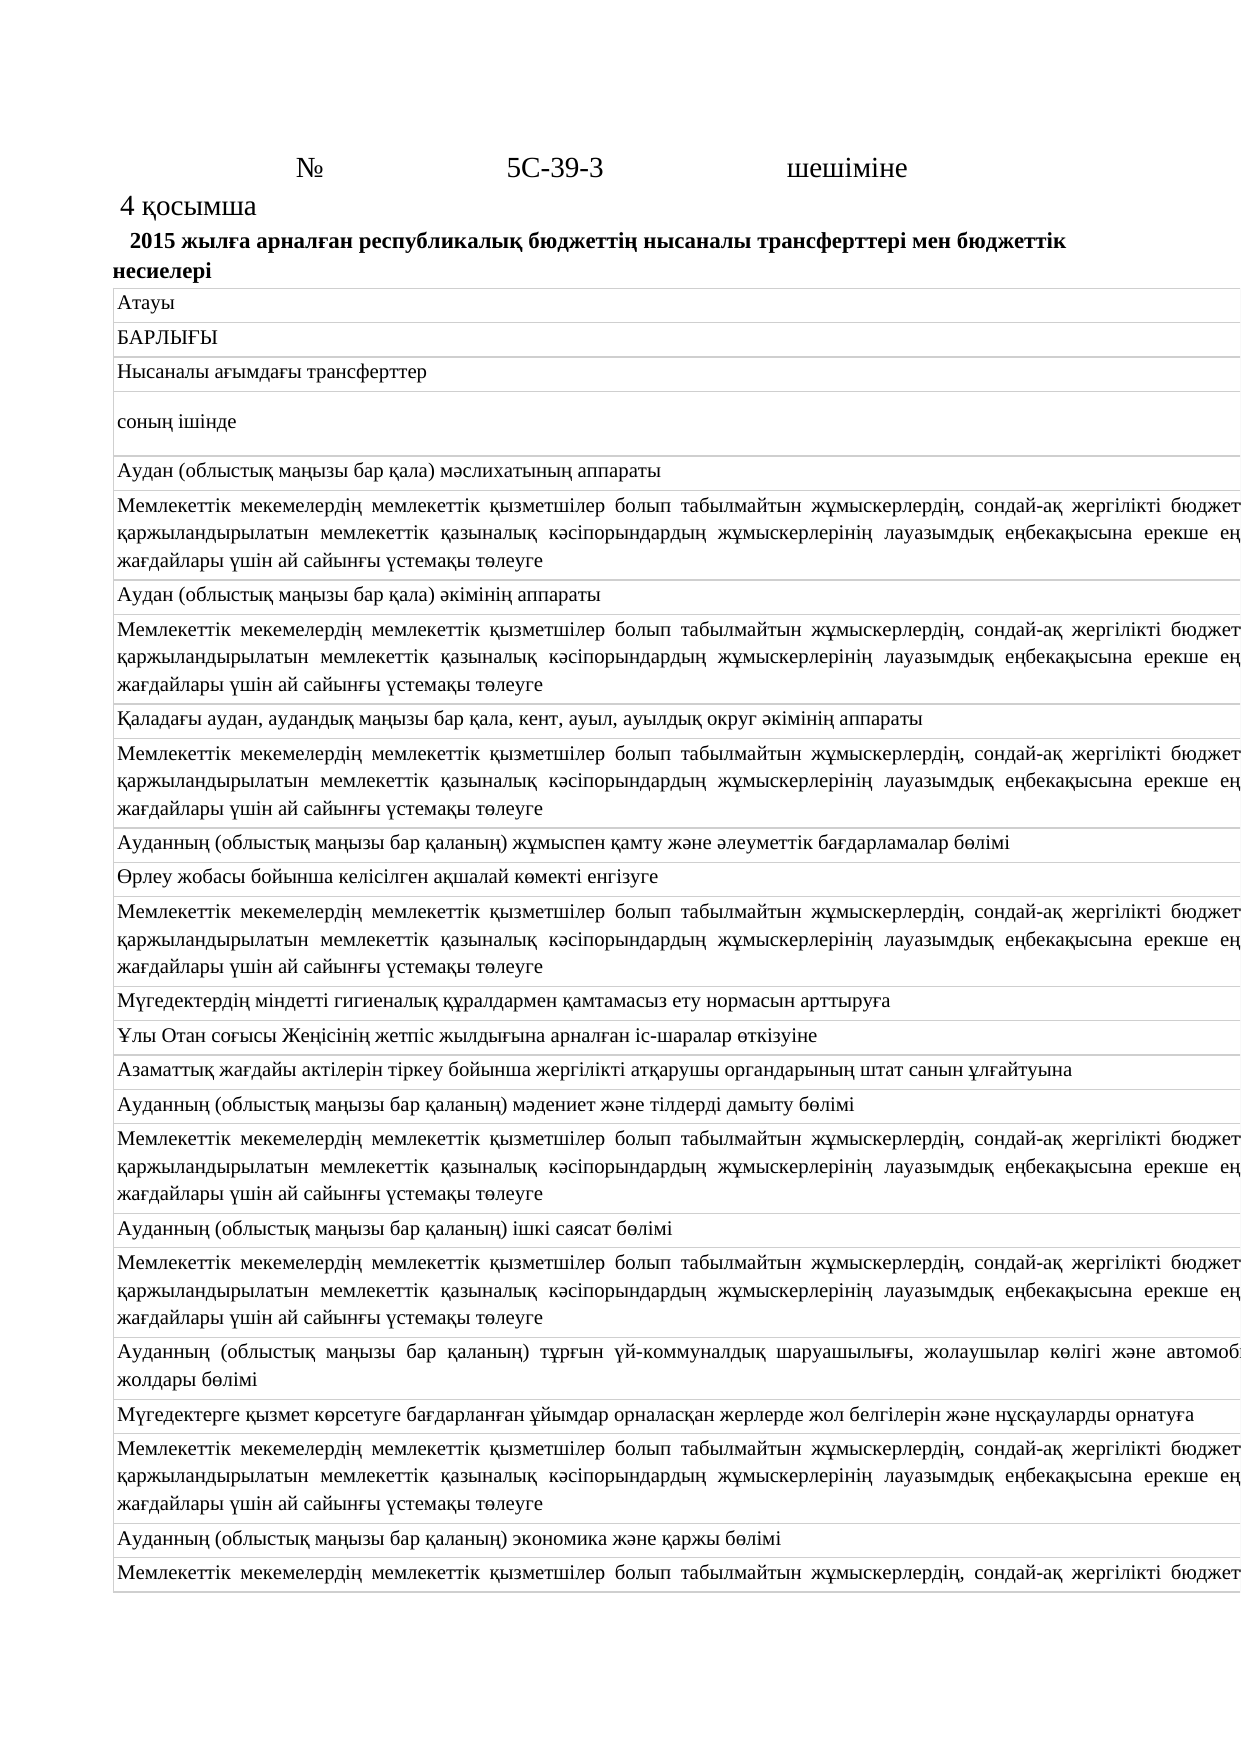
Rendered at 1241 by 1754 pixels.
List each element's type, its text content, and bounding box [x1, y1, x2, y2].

table_cell Ауданның (облыстық маңызы бар қаланың) ішкі саясат бөлімі [114, 1214, 1240, 1247]
table_cell Нысаналы ағымдағы трансферттер [114, 358, 1240, 391]
table_cell Ауданның (облыстық маңызы бар қаланың) тұрғын үй-коммуналдық шаруашылығы, жолаушылар көлігі және автомобиль жолдары бөлімі [114, 1338, 1240, 1399]
table_cell Ұлы Отан соғысы Жеңісінің жетпіс жылдығына арналған іс-шаралар өткізуіне [114, 1021, 1240, 1054]
table_cell Қаладағы аудан, аудандық маңызы бар қала, кент, ауыл, ауылдық округ әкімінің аппараты [114, 705, 1240, 738]
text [112, 150, 1128, 222]
table_cell Ауданның (облыстық маңызы бар қаланың) экономика және қаржы бөлімі [114, 1524, 1240, 1557]
table_cell БАРЛЫҒЫ [114, 323, 1240, 356]
table_cell Аудан (облыстық маңызы бар қала) әкiмінің аппараты [114, 581, 1240, 614]
table_cell Ауданның (облыстық маңызы бар қаланың) жұмыспен қамту және әлеуметтік бағдарламалар бөлімі [114, 829, 1240, 862]
text 2015 жылға арналған республикалық бюджеттің нысаналы трансферттері мен бюджеттік несиелері [112, 227, 1128, 284]
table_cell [114, 1558, 1240, 1591]
table_cell Өрлеу жобасы бойынша келісілген ақшалай көмекті енгізуге [114, 863, 1240, 896]
table_cell Азаматтық жағдайы актілерін тіркеу бойынша жергілікті атқарушы органдарының штат санын ұлғайтуына [114, 1056, 1240, 1089]
table_cell Мүгедектердің міндетті гигиеналық құралдармен қамтамасыз ету нормасын арттыруға [114, 987, 1240, 1020]
table_cell Мүгедектерге қызмет көрсетуге бағдарланған ұйымдар орналасқан жерлерде жол белгілерін және нұсқауларды орнатуға [114, 1400, 1240, 1433]
table_cell Аудан (облыстық маңызы бар қала) мәслихатының аппараты [114, 457, 1240, 490]
table_cell Ауданның (облыстық маңызы бар қаланың) мәдениет және тілдерді дамыту бөлімі [114, 1090, 1240, 1123]
table_header Атауы [114, 289, 1240, 322]
table_cell соның ішінде [114, 392, 1240, 455]
